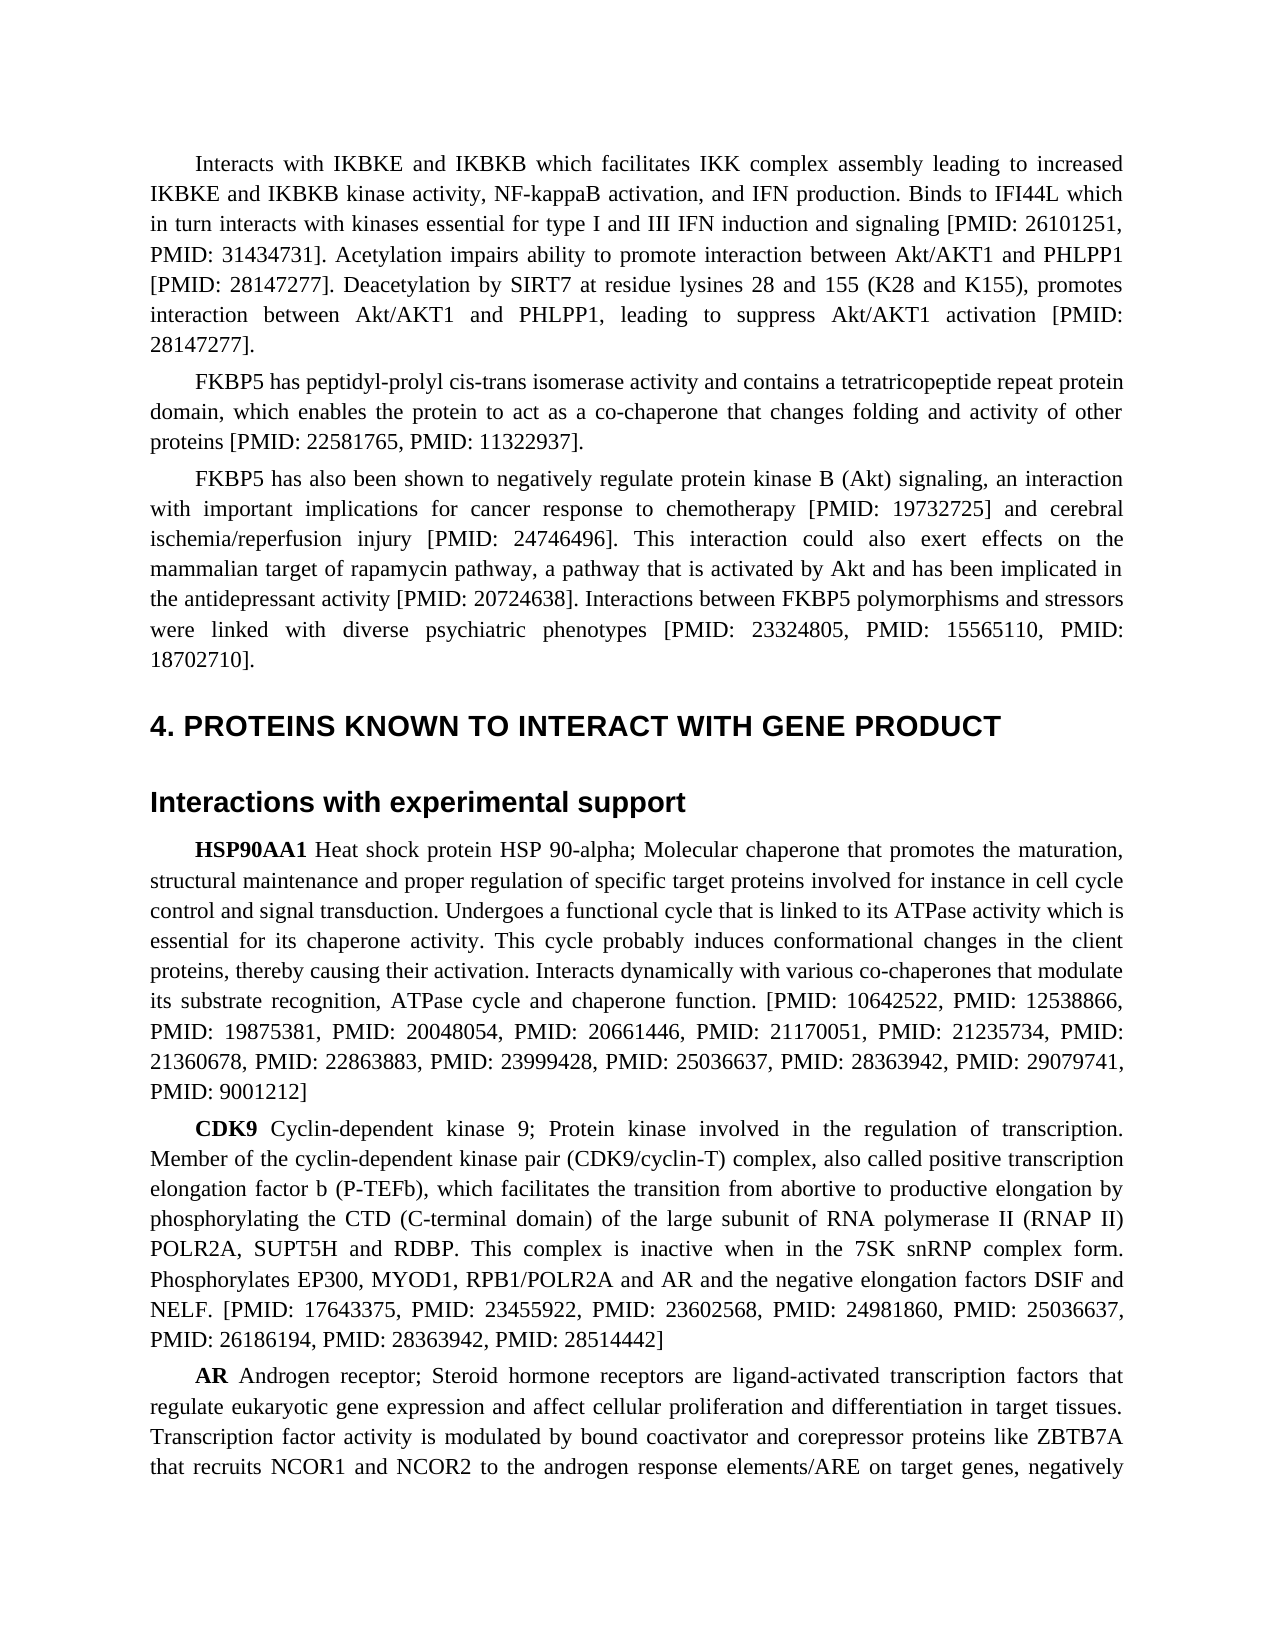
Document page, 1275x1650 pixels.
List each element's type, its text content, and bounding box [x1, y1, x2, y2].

subtitle Interactions with experimental support [150, 785, 1125, 819]
subtitle 4. Proteins Known to Interact with Gene Product [150, 709, 1125, 743]
